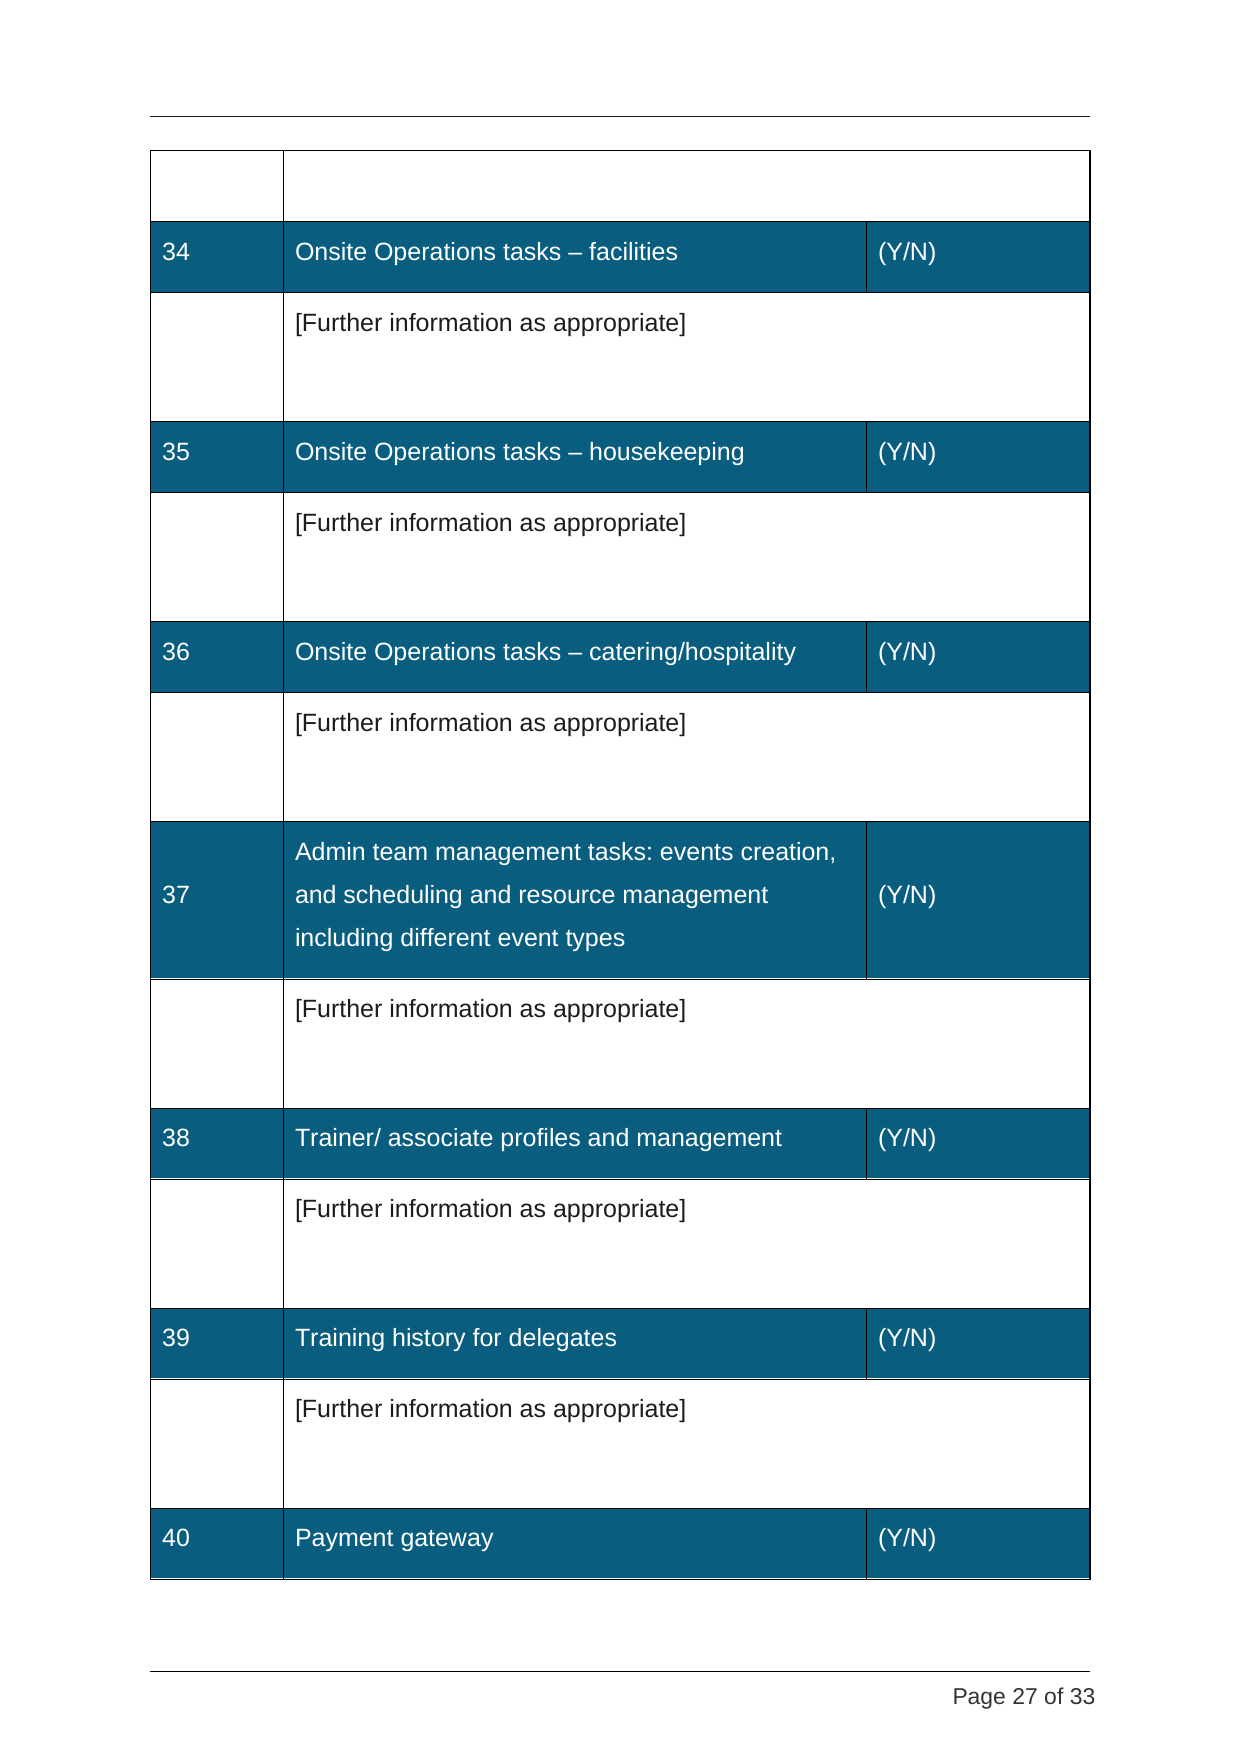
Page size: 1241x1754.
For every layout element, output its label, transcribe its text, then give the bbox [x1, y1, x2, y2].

table_cell [151, 293, 283, 421]
table_cell [Further information as appropriate] [284, 980, 1089, 1107]
table_cell 36 [151, 622, 283, 692]
table_cell [151, 1180, 283, 1307]
table_cell [Further information as appropriate] [284, 293, 1089, 421]
table_cell (Y/N) [867, 822, 1089, 978]
table_cell (Y/N) [867, 1309, 1089, 1378]
table_cell Onsite Operations tasks – facilities [284, 222, 866, 292]
table_cell 37 [151, 822, 283, 978]
table_cell 34 [151, 222, 283, 292]
table_cell Training history for delegates [284, 1309, 866, 1378]
table_cell (Y/N) [867, 1509, 1089, 1578]
table_cell Onsite Operations tasks – housekeeping [284, 422, 866, 492]
table_cell Trainer/ associate profiles and management [284, 1109, 866, 1178]
table_cell Onsite Operations tasks – catering/hospitality [284, 622, 866, 692]
table_cell (Y/N) [867, 1109, 1089, 1178]
table_cell Admin team management tasks: events creation, and scheduling and resource management including different event types [284, 822, 866, 978]
table_cell 39 [151, 1309, 283, 1378]
table_cell [Further information as appropriate] [284, 493, 1089, 621]
table_cell 35 [151, 422, 283, 492]
table_cell (Y/N) [867, 422, 1089, 492]
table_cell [284, 151, 1089, 221]
table_cell [Further information as appropriate] [284, 693, 1089, 821]
table_cell 40 [151, 1509, 283, 1578]
table_cell [151, 693, 283, 821]
table_cell [151, 151, 283, 221]
table_cell [151, 980, 283, 1107]
table_cell Payment gateway [284, 1509, 866, 1578]
table_cell 38 [151, 1109, 283, 1178]
table_cell [151, 1380, 283, 1507]
table_cell (Y/N) [867, 222, 1089, 292]
table_cell (Y/N) [867, 622, 1089, 692]
table_cell [151, 493, 283, 621]
table_cell [Further information as appropriate] [284, 1180, 1089, 1307]
table_cell [Further information as appropriate] [284, 1380, 1089, 1507]
